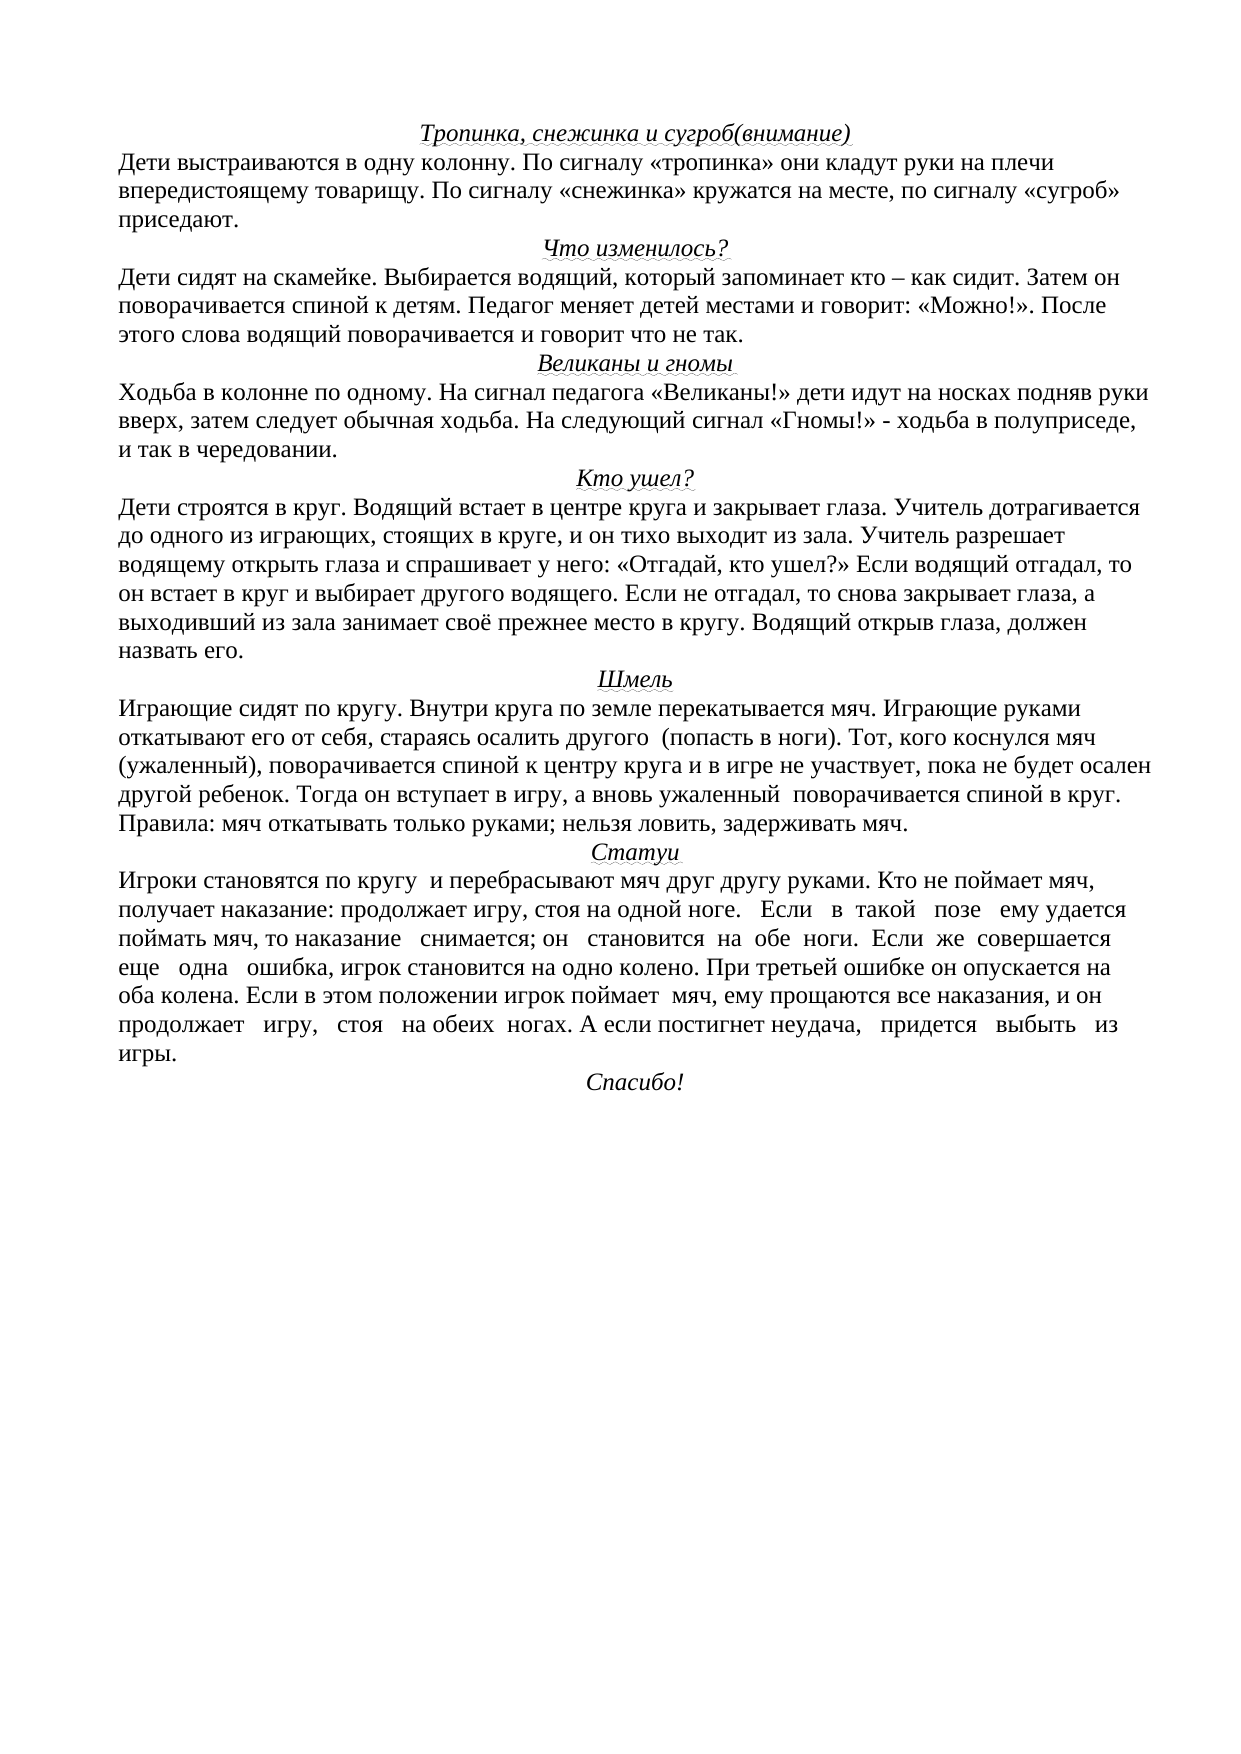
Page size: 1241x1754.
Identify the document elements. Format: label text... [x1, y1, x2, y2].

text Кто ушел? [118, 463, 1152, 492]
text Дети выстраиваются в одну колонну. По сигналу «тропинка» они кладут руки на плечи впередистоящему товарищу. По сигналу «снежинка» кружатся на месте, по сигналу «сугроб» приседают. [118, 147, 1152, 233]
text Дети строятся в круг. Водящий встает в центре круга и закрывает глаза. Учитель дотрагивается до одного из играющих, стоящих в круге, и он тихо выходит из зала. Учитель разрешает водящему открыть глаза и спрашивает у него: «Отгадай, кто ушел?» Если водящий отгадал, то он встает в круг и выбирает другого водящего. Если не отгадал, то снова закрывает глаза, а выходивший из зала занимает своё прежнее место в кругу. Водящий открыв глаза, должен назвать его. [118, 492, 1152, 664]
text Тропинка, снежинка и сугроб(внимание) [118, 118, 1152, 147]
text Правила: мяч откатывать только руками; нельзя ловить, задерживать мяч. [118, 808, 1152, 837]
text Шмель [118, 664, 1152, 693]
text Играющие сидят по кругу. Внутри круга по земле перекатывается мяч. Играющие руками откатывают его от себя, стараясь осалить другого (попасть в ноги). Тот, кого коснулся мяч (ужаленный), поворачивается спиной к центру круга и в игре не участвует, пока не будет осален другой ребенок. Тогда он вступает в игру, а вновь ужаленный поворачивается спиной в круг. [118, 693, 1152, 808]
text Ходьба в колонне по одному. На сигнал педагога «Великаны!» дети идут на носках подняв руки вверх, затем следует обычная ходьба. На следующий сигнал «Гномы!» - ходьба в полуприседе, и так в чередовании. [118, 377, 1152, 463]
text Что изменилось? [118, 233, 1152, 262]
text Великаны и гномы [118, 348, 1152, 377]
text Игроки становятся по кругу и перебрасывают мяч друг другу руками. Кто не поймает мяч, получает наказание: продолжает игру, стоя на одной ноге. Если в такой позе ему удается поймать мяч, то наказание снимается; он становится на обе ноги. Если же совершается еще одна ошибка, игрок становится на одно колено. При третьей ошибке он опускается на оба колена. Если в этом положении игрок поймает мяч, ему прощаются все наказания, и он продолжает игру, стоя на обеих ногах. А если постигнет неудача, придется выбыть из игры. [118, 866, 1152, 1067]
text Дети сидят на скамейке. Выбирается водящий, который запоминает кто – как сидит. Затем он поворачивается спиной к детям. Педагог меняет детей местами и говорит: «Можно!». После этого слова водящий поворачивается и говорит что не так. [118, 262, 1152, 348]
text Спасибо! [118, 1067, 1152, 1096]
text Статуи [118, 837, 1152, 866]
